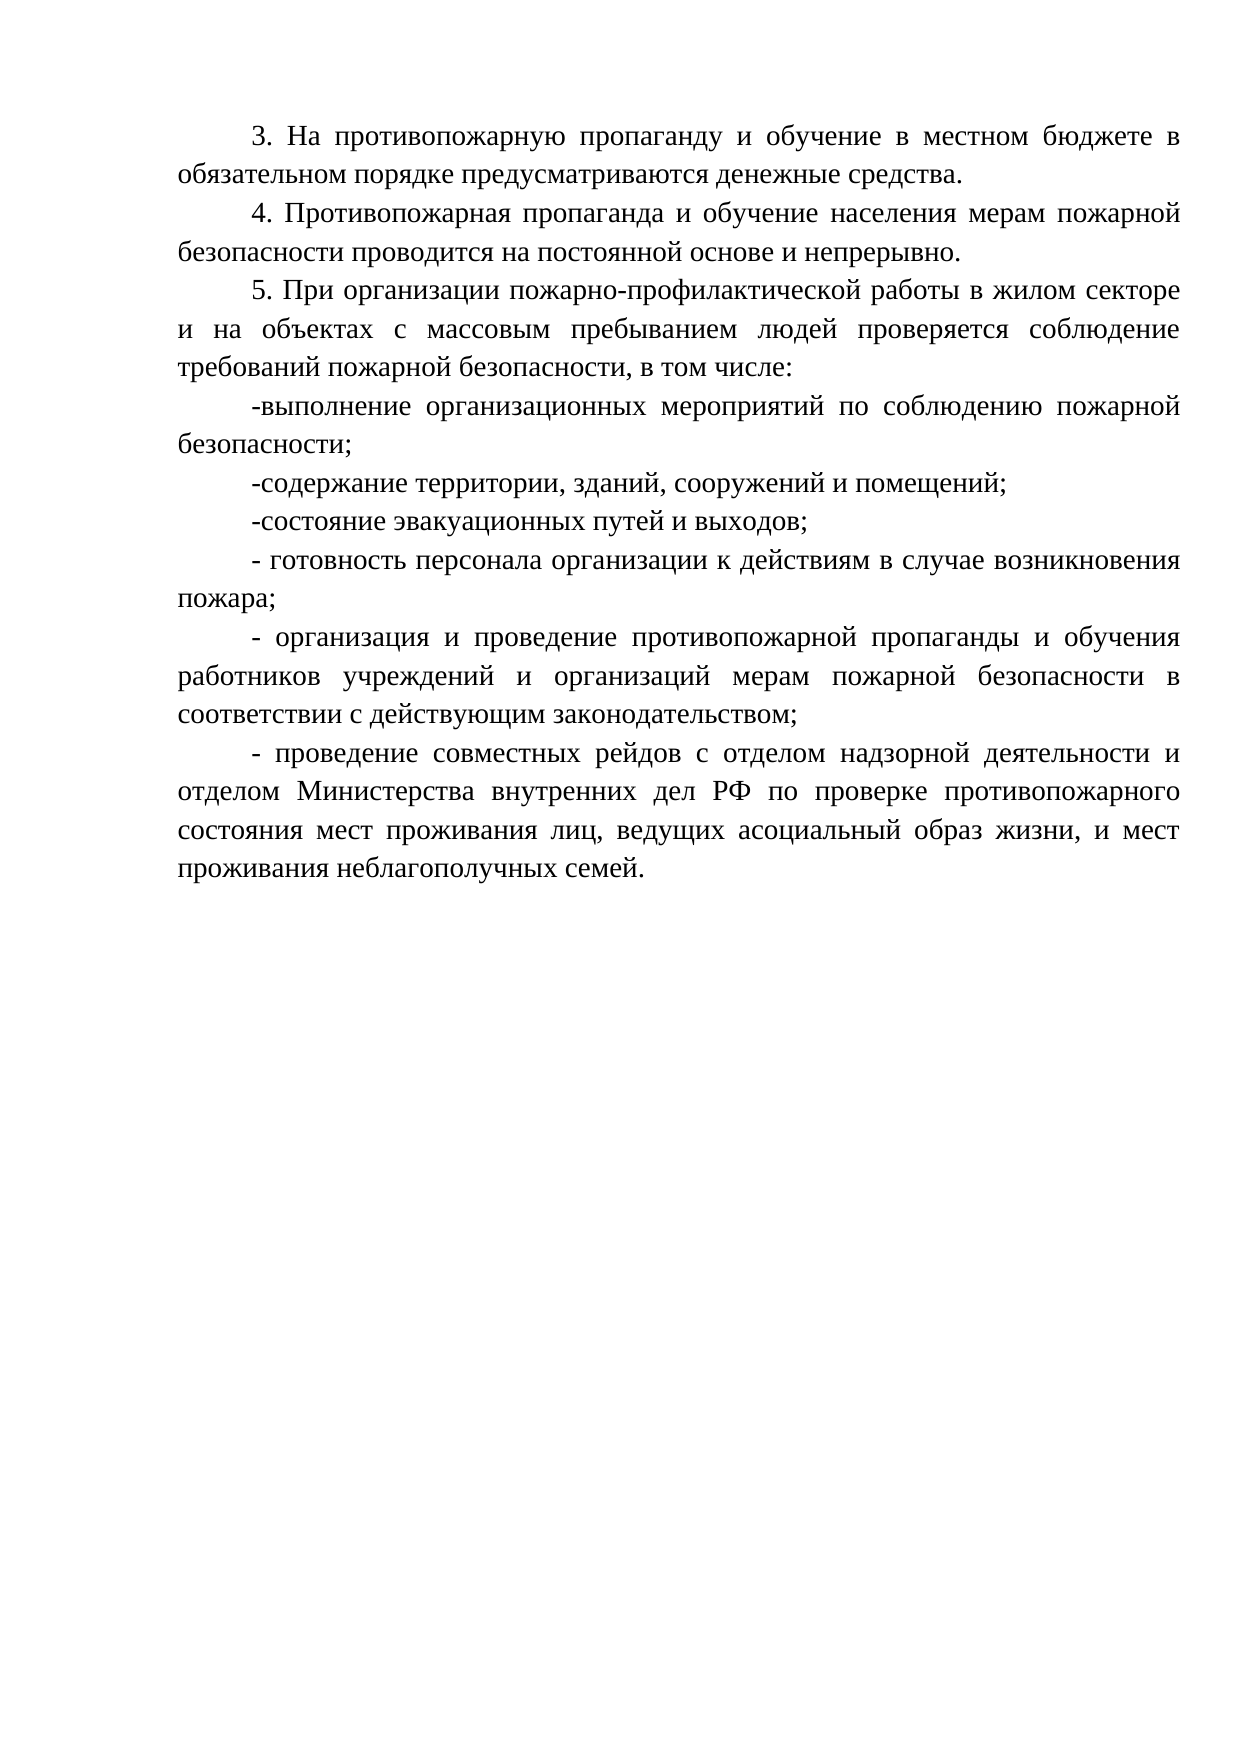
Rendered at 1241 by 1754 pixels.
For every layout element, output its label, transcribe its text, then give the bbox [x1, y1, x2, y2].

text -содержание территории, зданий, сооружений и помещений; [177, 465, 1181, 498]
text 5. При организации пожарно-профилактической работы в жилом секторе и на объектах с массовым пребыванием людей проверяется соблюдение требований пожарной безопасности, в том числе: [177, 272, 1181, 383]
text - организация и проведение противопожарной пропаганды и обучения работников учреждений и организаций мерам пожарной безопасности в соответствии с действующим законодательством; [177, 619, 1181, 730]
text -состояние эвакуационных путей и выходов; [177, 503, 1181, 537]
text - проведение совместных рейдов с отделом надзорной деятельности и отделом Министерства внутренних дел РФ по проверке противопожарного состояния мест проживания лиц, ведущих асоциальный образ жизни, и мест проживания неблагополучных семей. [177, 735, 1181, 884]
text 3. На противопожарную пропаганду и обучение в местном бюджете в обязательном порядке предусматриваются денежные средства. [177, 118, 1181, 190]
text 4. Противопожарная пропаганда и обучение населения мерам пожарной безопасности проводится на постоянной основе и непрерывно. [177, 195, 1181, 267]
text - готовность персонала организации к действиям в случае возникновения пожара; [177, 542, 1181, 614]
text -выполнение организационных мероприятий по соблюдению пожарной безопасности; [177, 388, 1181, 460]
